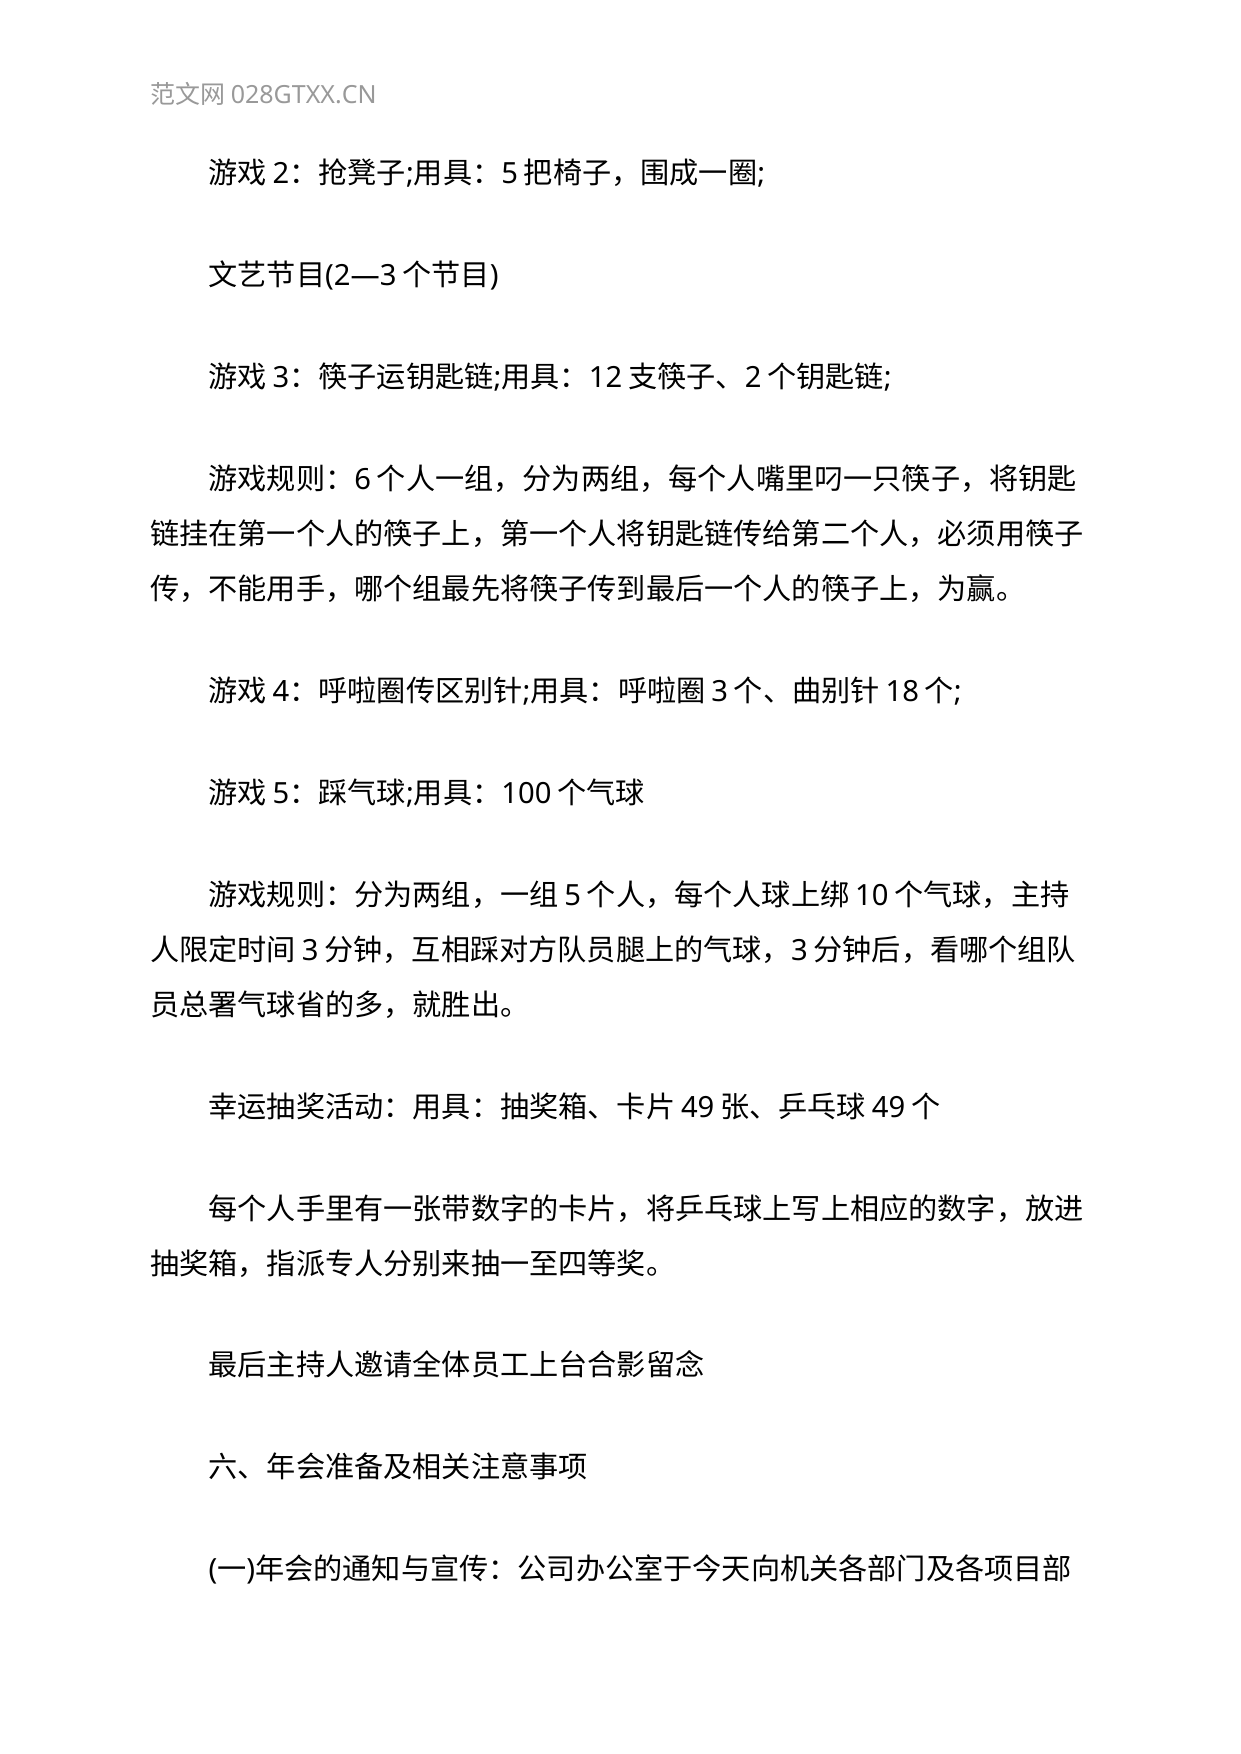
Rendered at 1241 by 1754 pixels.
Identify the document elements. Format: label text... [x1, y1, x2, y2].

text 最后主持人邀请全体员工上台合影留念 [150, 1342, 1090, 1384]
text 游戏5：踩气球;用具：100个气球 [150, 769, 1090, 812]
text 游戏规则：6个人一组，分为两组，每个人嘴里叼一只筷子，将钥匙链挂在第一个人的筷子上，第一个人将钥匙链传给第二个人，必须用筷子传，不能用手，哪个组最先将筷子传到最后一个人的筷子上，为赢。 [150, 456, 1090, 608]
text 文艺节目(2—3个节目) [150, 252, 1090, 294]
text 游戏2：抢凳子;用具：5把椅子，围成一圈; [150, 150, 1090, 192]
text 游戏4：呼啦圈传区别针;用具：呼啦圈3个、曲别针18个; [150, 668, 1090, 710]
text 六、年会准备及相关注意事项 [150, 1444, 1090, 1486]
text 每个人手里有一张带数字的卡片，将乒乓球上写上相应的数字，放进抽奖箱，指派专人分别来抽一至四等奖。 [150, 1185, 1090, 1282]
text 幸运抽奖活动：用具：抽奖箱、卡片49张、乒乓球49个 [150, 1083, 1090, 1126]
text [150, 1546, 1090, 1588]
text 游戏规则：分为两组，一组5个人，每个人球上绑10个气球，主持人限定时间3分钟，互相踩对方队员腿上的气球，3分钟后，看哪个组队员总署气球省的多，就胜出。 [150, 872, 1090, 1024]
text 游戏3：筷子运钥匙链;用具：12支筷子、2个钥匙链; [150, 354, 1090, 396]
